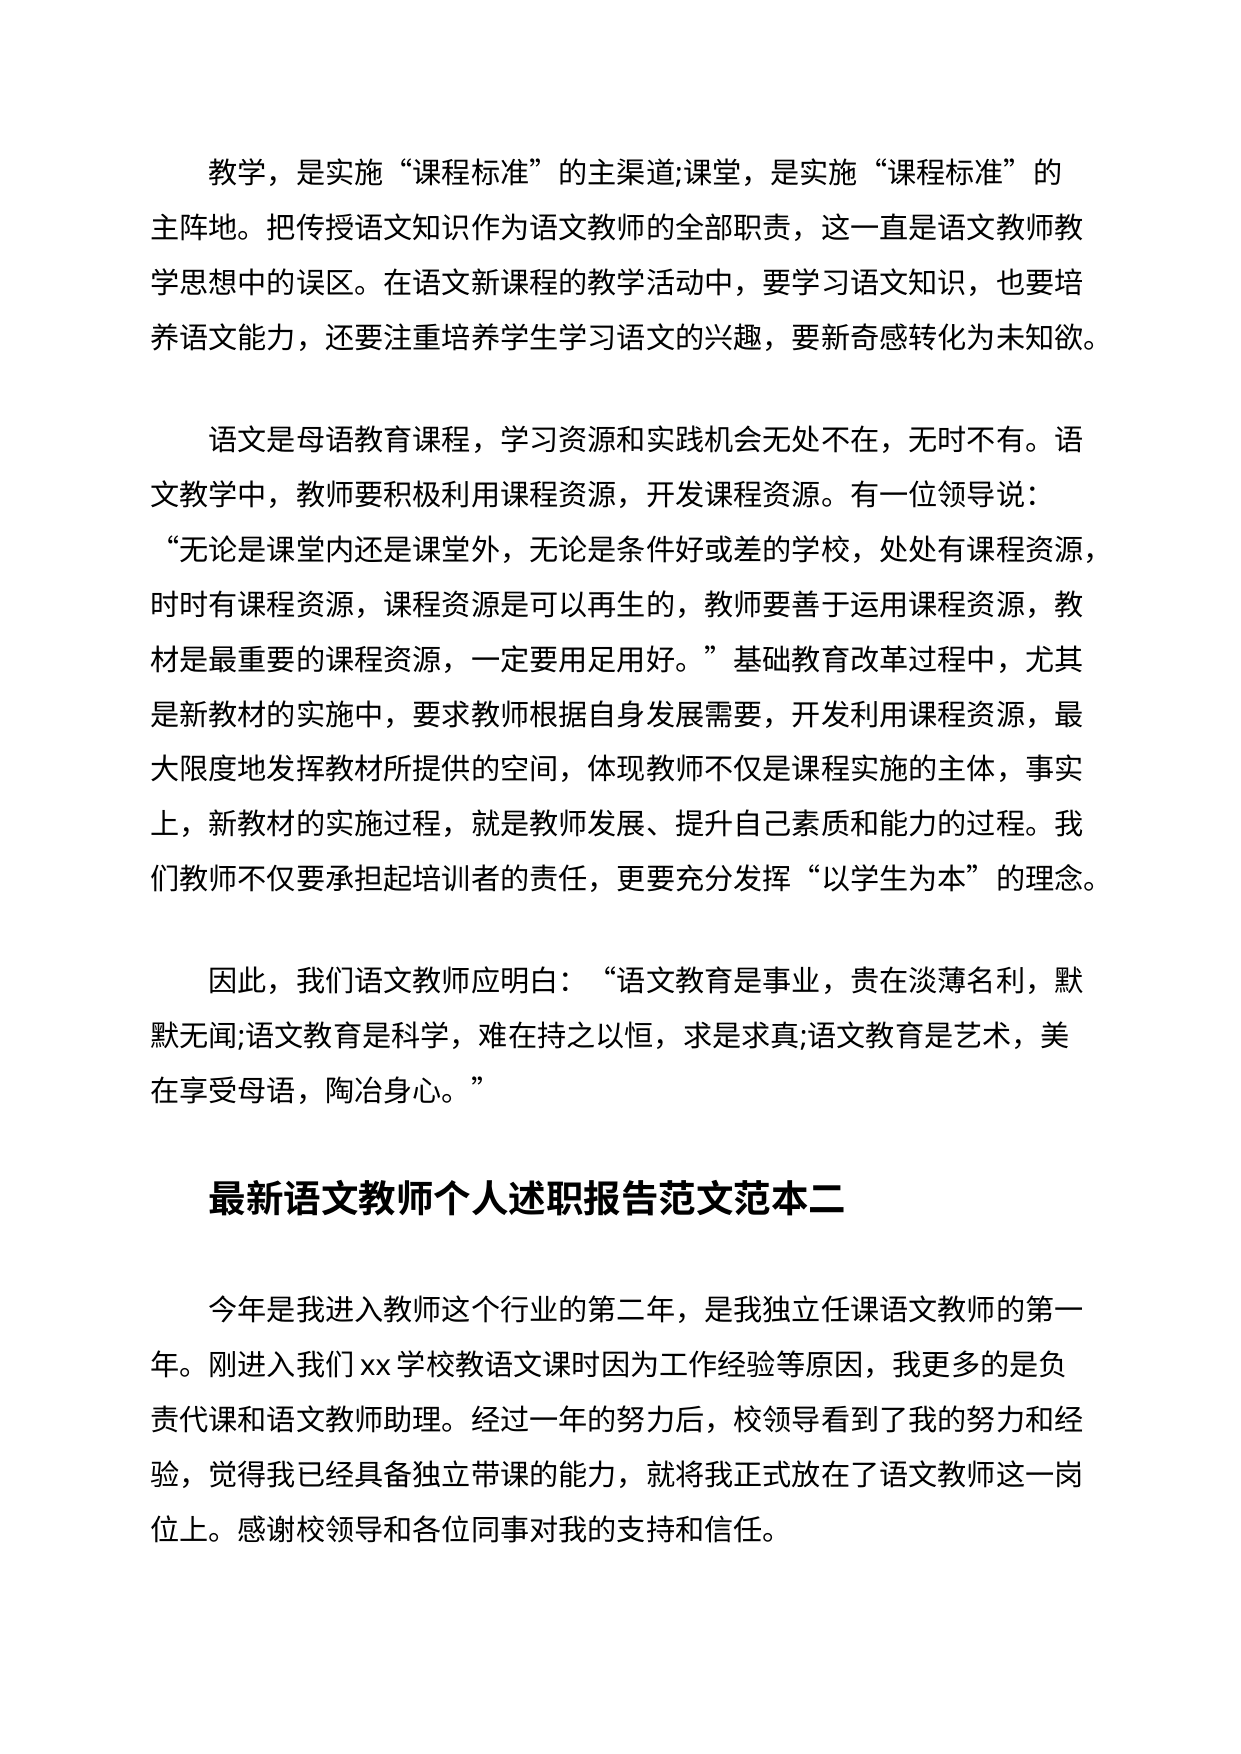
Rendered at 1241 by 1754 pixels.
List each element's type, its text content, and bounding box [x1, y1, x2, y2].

text 语文是母语教育课程，学习资源和实践机会无处不在，无时不有。语文教学中，教师要积极利用课程资源，开发课程资源。有一位领导说：“无论是课堂内还是课堂外，无论是条件好或差的学校，处处有课程资源，时时有课程资源，课程资源是可以再生的，教师要善于运用课程资源，教材是最重要的课程资源，一定要用足用好。”基础教育改革过程中，尤其是新教材的实施中，要求教师根据自身发展需要，开发利用课程资源，最大限度地发挥教材所提供的空间，体现教师不仅是课程实施的主体，事实上，新教材的实施过程，就是教师发展、提升自己素质和能力的过程。我们教师不仅要承担起培训者的责任，更要充分发挥“以学生为本”的理念。 [150, 417, 1090, 898]
text 最新语文教师个人述职报告范文范本二 [150, 1169, 1090, 1223]
text 教学，是实施“课程标准”的主渠道;课堂，是实施“课程标准”的主阵地。把传授语文知识作为语文教师的全部职责，这一直是语文教师教学思想中的误区。在语文新课程的教学活动中，要学习语文知识，也要培养语文能力，还要注重培养学生学习语文的兴趣，要新奇感转化为未知欲。 [150, 150, 1090, 357]
text 今年是我进入教师这个行业的第二年，是我独立任课语文教师的第一年。刚进入我们xx学校教语文课时因为工作经验等原因，我更多的是负责代课和语文教师助理。经过一年的努力后，校领导看到了我的努力和经验，觉得我已经具备独立带课的能力，就将我正式放在了语文教师这一岗位上。感谢校领导和各位同事对我的支持和信任。 [150, 1287, 1090, 1548]
text 因此，我们语文教师应明白：“语文教育是事业，贵在淡薄名利，默默无闻;语文教育是科学，难在持之以恒，求是求真;语文教育是艺术，美在享受母语，陶冶身心。” [150, 957, 1090, 1110]
